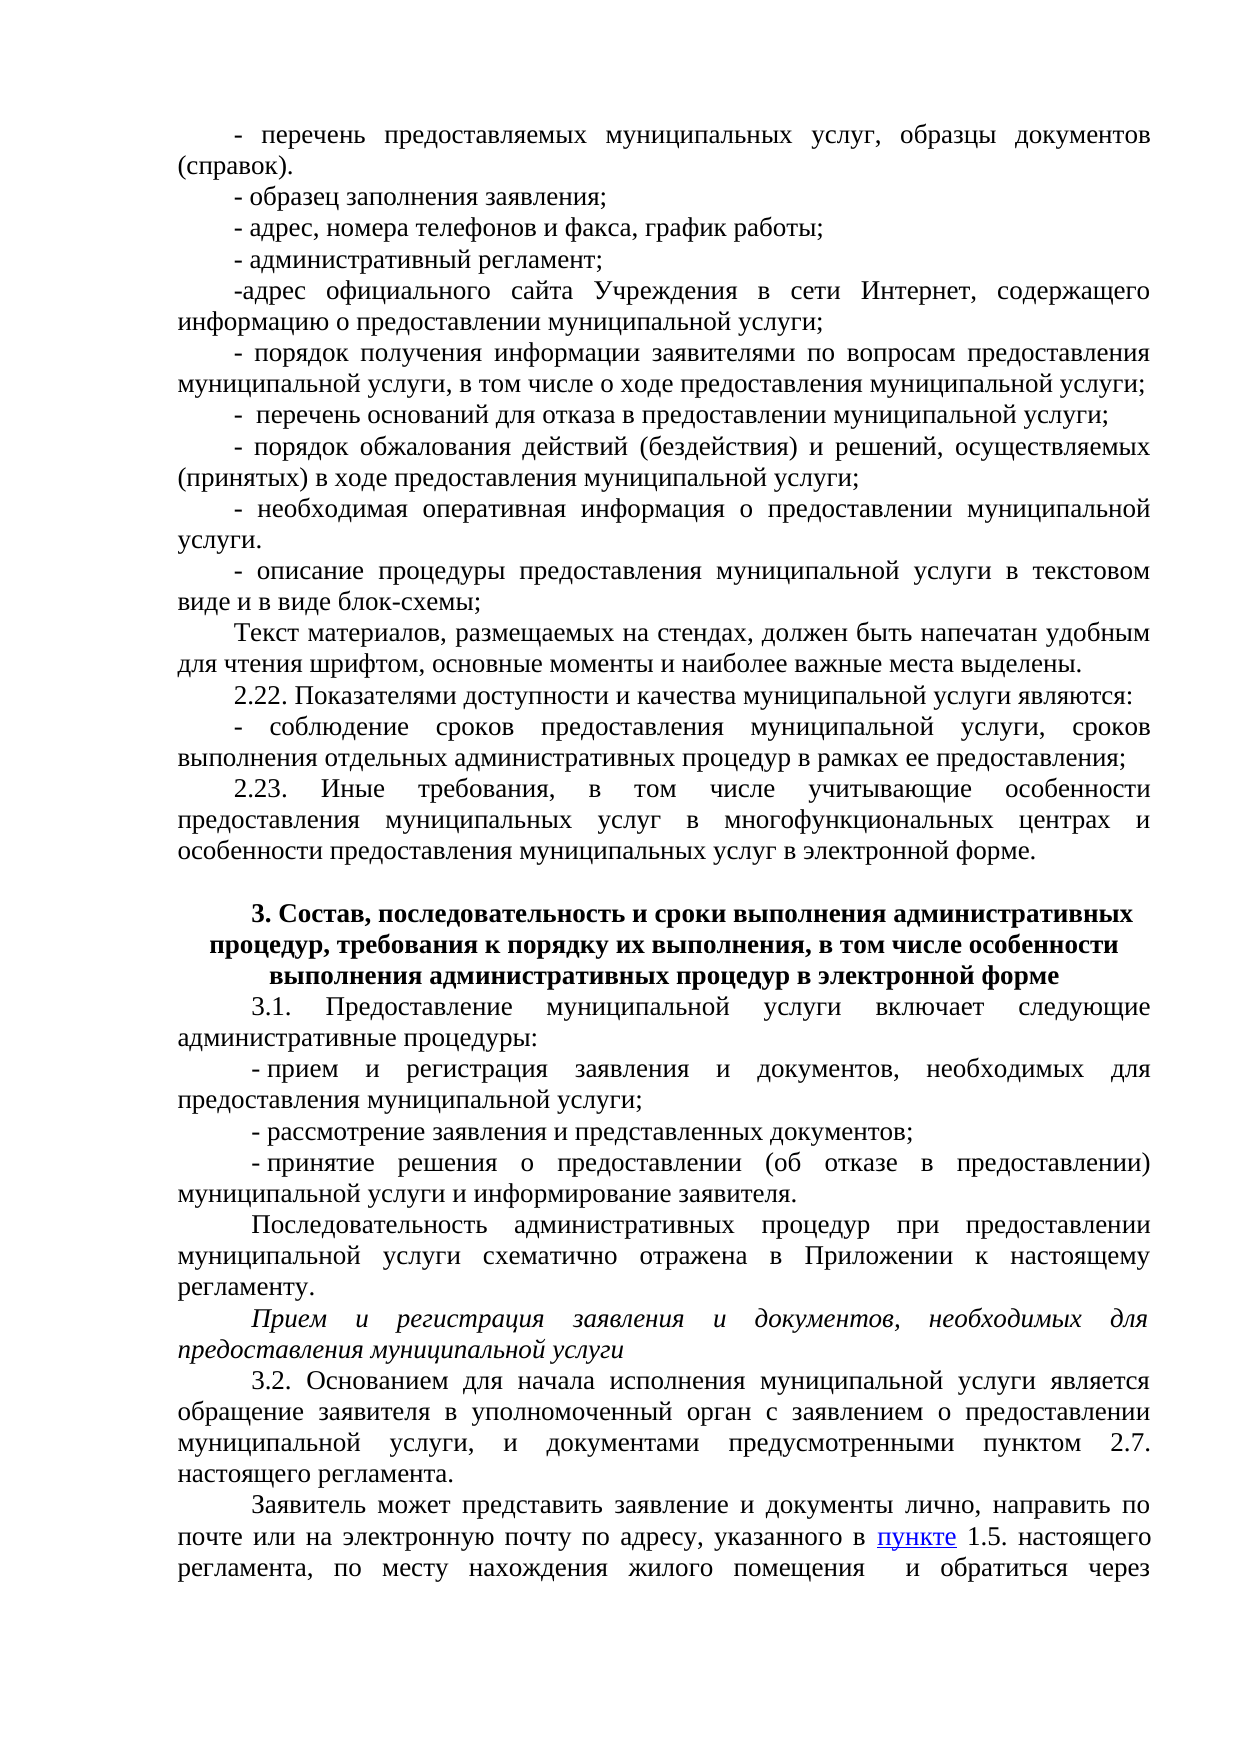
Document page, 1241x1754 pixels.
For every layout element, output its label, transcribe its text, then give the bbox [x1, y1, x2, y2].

text - соблюдение сроков предоставления муниципальной услуги, сроков выполнения отдельных административных процедур в рамках ее предоставления; [177, 710, 1152, 772]
text Текст материалов, размещаемых на стендах, должен быть напечатан удобным для чтения шрифтом, основные моменты и наиболее важные места выделены. [177, 616, 1152, 679]
text Прием и регистрация заявления и документов, необходимых для предоставления муниципальной услуги [177, 1302, 1152, 1364]
text - адрес, номера телефонов и факса, график работы; [177, 212, 1152, 243]
text - необходимая оперативная информация о предоставлении муниципальной услуги. [177, 492, 1152, 554]
text - административный регламент; [177, 243, 1152, 274]
text - перечень предоставляемых муниципальных услуг, образцы документов (справок). [177, 118, 1152, 180]
text -адрес официального сайта Учреждения в сети Интернет, содержащего информацию о предоставлении муниципальной услуги; [177, 274, 1152, 336]
text Последовательность административных процедур при предоставлении муниципальной услуги схематично отражена в Приложении к настоящему регламенту. [177, 1208, 1152, 1302]
text - рассмотрение заявления и представленных документов; [177, 1115, 1152, 1146]
text - перечень оснований для отказа в предоставлении муниципальной услуги; [177, 398, 1152, 429]
text 2.23. Иные требования, в том числе учитывающие особенности предоставления муниципальных услуг в многофункциональных центрах и особенности предоставления муниципальных услуг в электронной форме. [177, 772, 1152, 866]
text - принятие решения о предоставлении (об отказе в предоставлении) муниципальной услуги и информирование заявителя. [177, 1146, 1152, 1208]
text 2.22. Показателями доступности и качества муниципальной услуги являются: [177, 679, 1152, 710]
text 3.1. Предоставление муниципальной услуги включает следующие административные процедуры: [177, 990, 1152, 1052]
text - прием и регистрация заявления и документов, необходимых для предоставления муниципальной услуги; [177, 1052, 1152, 1115]
text 3. Состав, последовательность и сроки выполнения административных процедур, требования к порядку их выполнения, в том числе особенности выполнения административных процедур в электронной форме [177, 897, 1152, 990]
text - описание процедуры предоставления муниципальной услуги в текстовом виде и в виде блок-схемы; [177, 554, 1152, 616]
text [177, 1488, 1152, 1582]
text - порядок обжалования действий (бездействия) и решений, осуществляемых (принятых) в ходе предоставления муниципальной услуги; [177, 429, 1152, 492]
text - порядок получения информации заявителями по вопросам предоставления муниципальной услуги, в том числе о ходе предоставления муниципальной услуги; [177, 336, 1152, 398]
text 3.2. Основанием для начала исполнения муниципальной услуги является обращение заявителя в уполномоченный орган с заявлением о предоставлении муниципальной услуги, и документами предусмотренными пунктом 2.7. настоящего регламента. [177, 1364, 1152, 1488]
text - образец заполнения заявления; [177, 180, 1152, 212]
